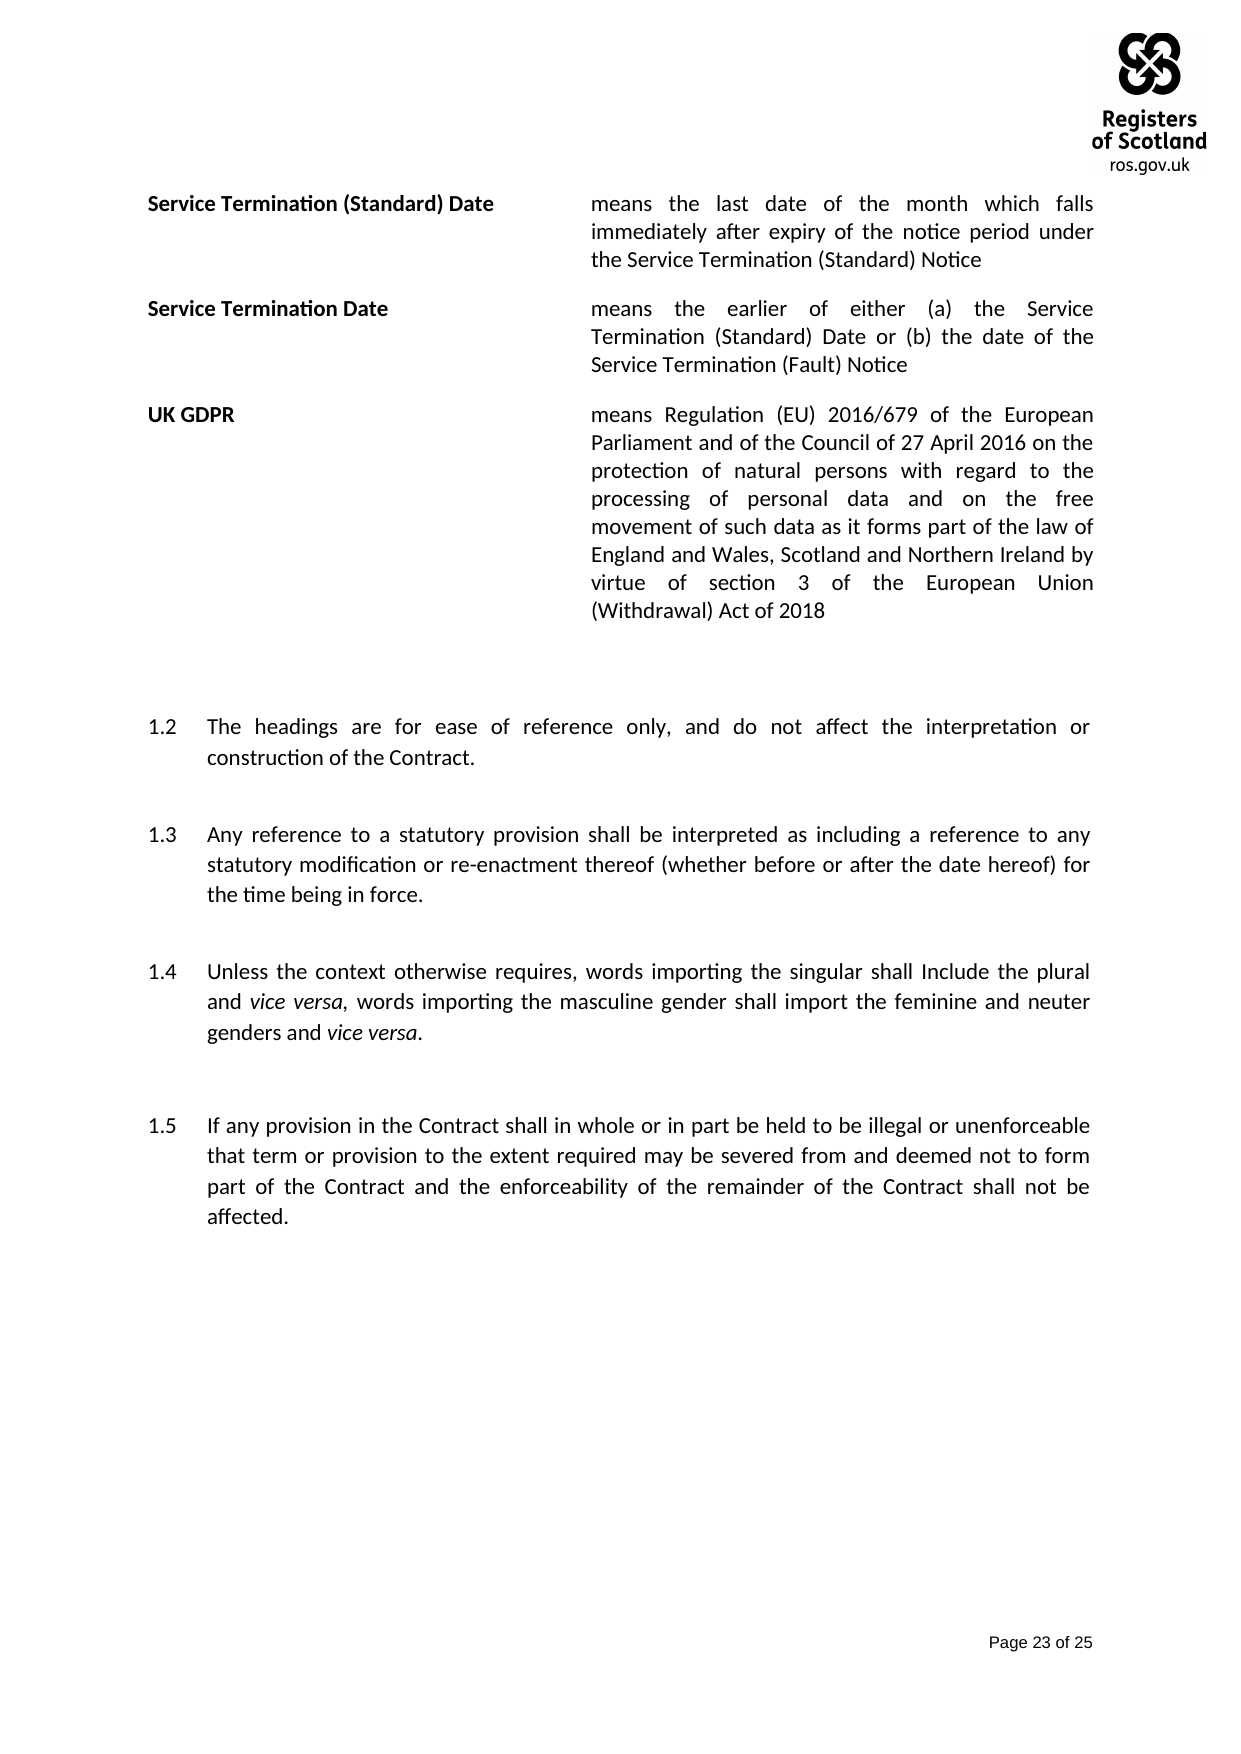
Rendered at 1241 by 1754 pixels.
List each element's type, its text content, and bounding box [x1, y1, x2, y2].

table_cell Service Termination (Standard) Date [148, 189, 591, 294]
text 1.2 The headings are for ease of reference only, and do not affect the interpretation or construction of the Contract. [148, 712, 1092, 771]
text 1.4 Unless the context otherwise requires, words importing the singular shall Include the plural and vice versa, words importing the masculine gender shall import the feminine and neuter genders and vice versa. [148, 957, 1092, 1046]
text 1.5 If any provision in the Contract shall in whole or in part be held to be illegal or unenforceable that term or provision to the extent required may be severed from and deemed not to form part of the Contract and the enforceability of the remainder of the Contract shall not be affected. [148, 1111, 1092, 1230]
table_cell UK GDPR [148, 400, 591, 652]
table_cell means Regulation (EU) 2016/679 of the European Parliament and of the Council of 27 April 2016 on the protection of natural persons with regard to the processing of personal data and on the free movement of such data as it forms part of the law of England and Wales, Scotland and Northern Ireland by virtue of section 3 of the European Union (Withdrawal) Act of 2018 [591, 400, 1094, 652]
table_cell means the earlier of either (a) the Service Termination (Standard) Date or (b) the date of the Service Termination (Fault) Notice [591, 294, 1094, 400]
picture [1092, 33, 1207, 175]
table_cell means the last date of the month which falls immediately after expiry of the notice period under the Service Termination (Standard) Notice [591, 189, 1094, 294]
table_cell Service Termination Date [148, 294, 591, 400]
text 1.3 Any reference to a statutory provision shall be interpreted as including a reference to any statutory modification or re-enactment thereof (whether before or after the date hereof) for the time being in force. [148, 820, 1092, 908]
